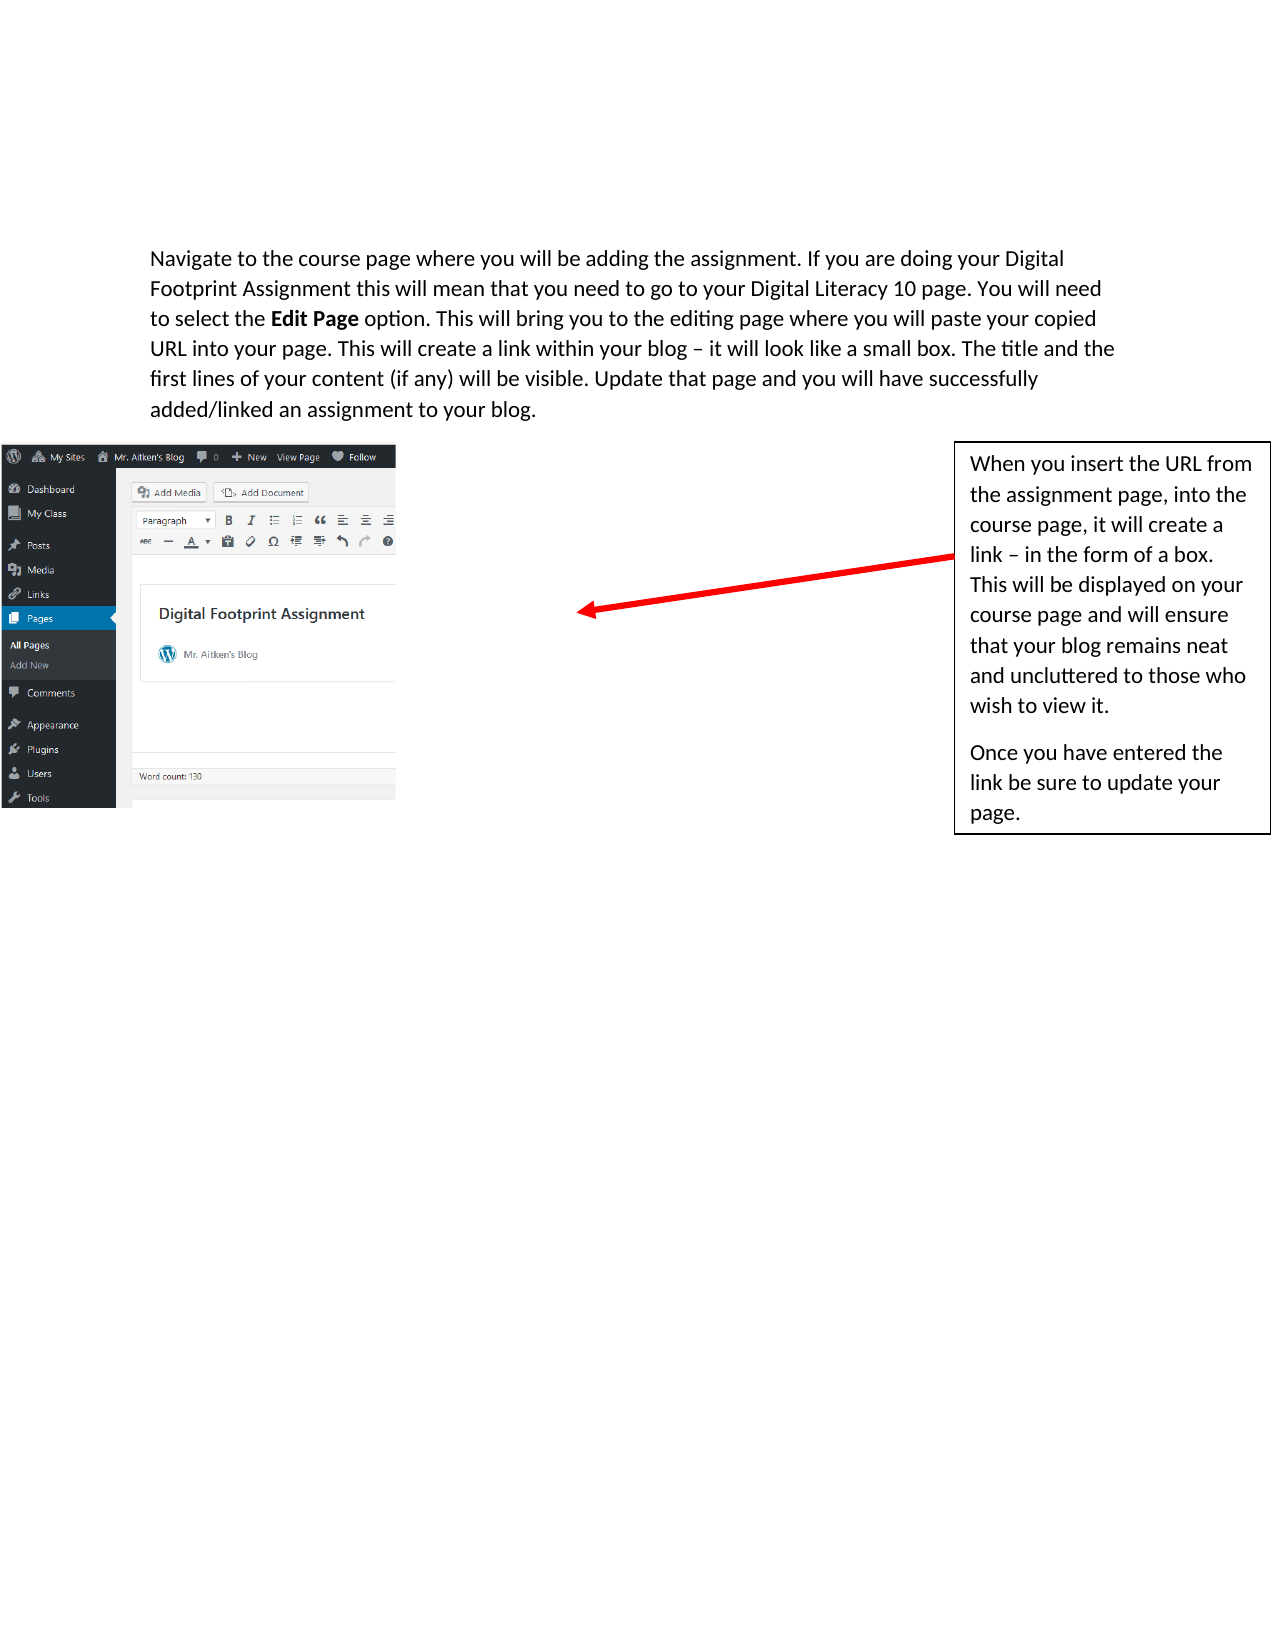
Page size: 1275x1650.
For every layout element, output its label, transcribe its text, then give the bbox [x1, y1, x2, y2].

text Navigate to the course page where you will be adding the assignment. If you are doing your Digital Footprint Assignment this will mean that you need to go to your Digital Literacy 10 page. You will need to select the Edit Page option. This will bring you to the editing page where you will paste your copied URL into your page. This will create a link within your blog – it will look like a small box. The title and the first lines of your content (if any) will be visible. Update that page and you will have successfully added/linked an assignment to your blog. [150, 244, 1125, 423]
picture [9, 613, 18, 623]
picture [1, 442, 396, 808]
